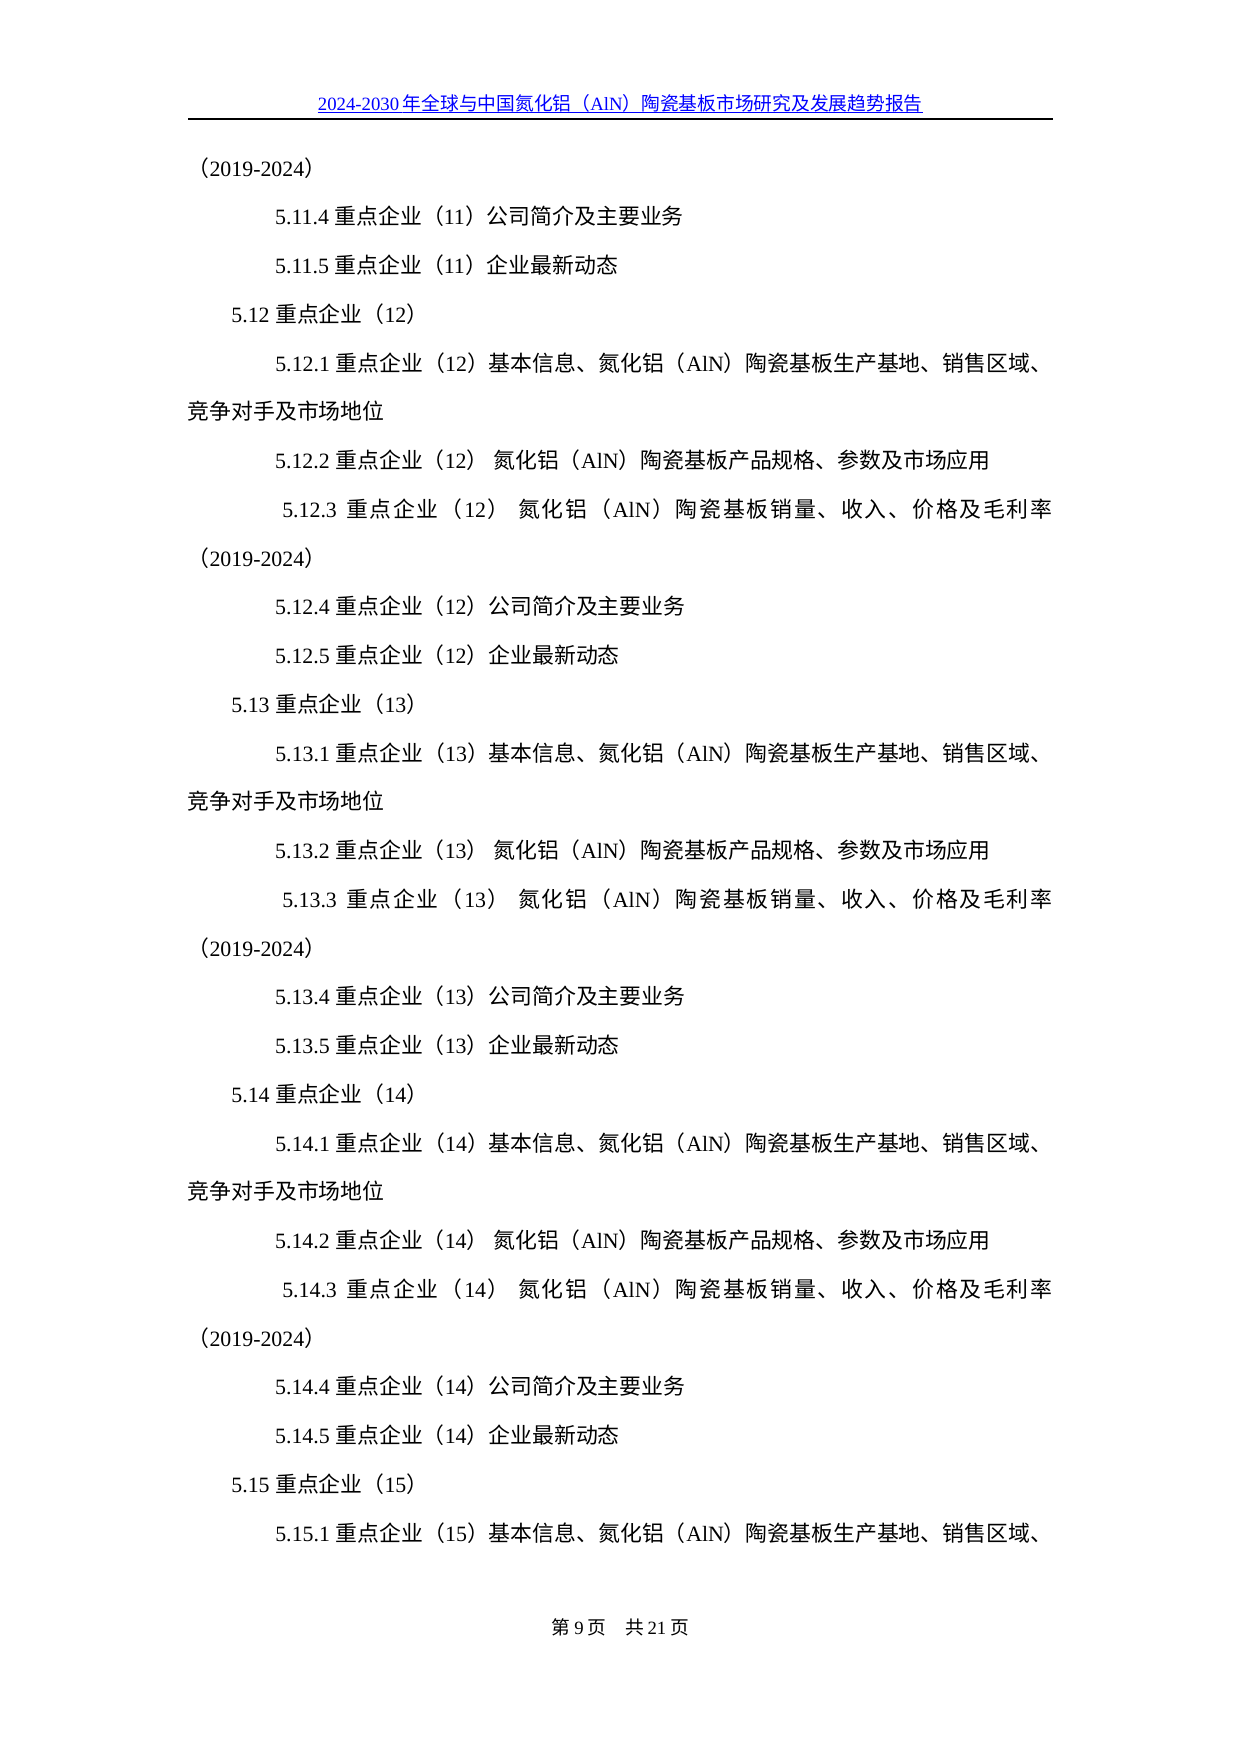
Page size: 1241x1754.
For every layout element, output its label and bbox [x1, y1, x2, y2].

text [187, 150, 1053, 1548]
